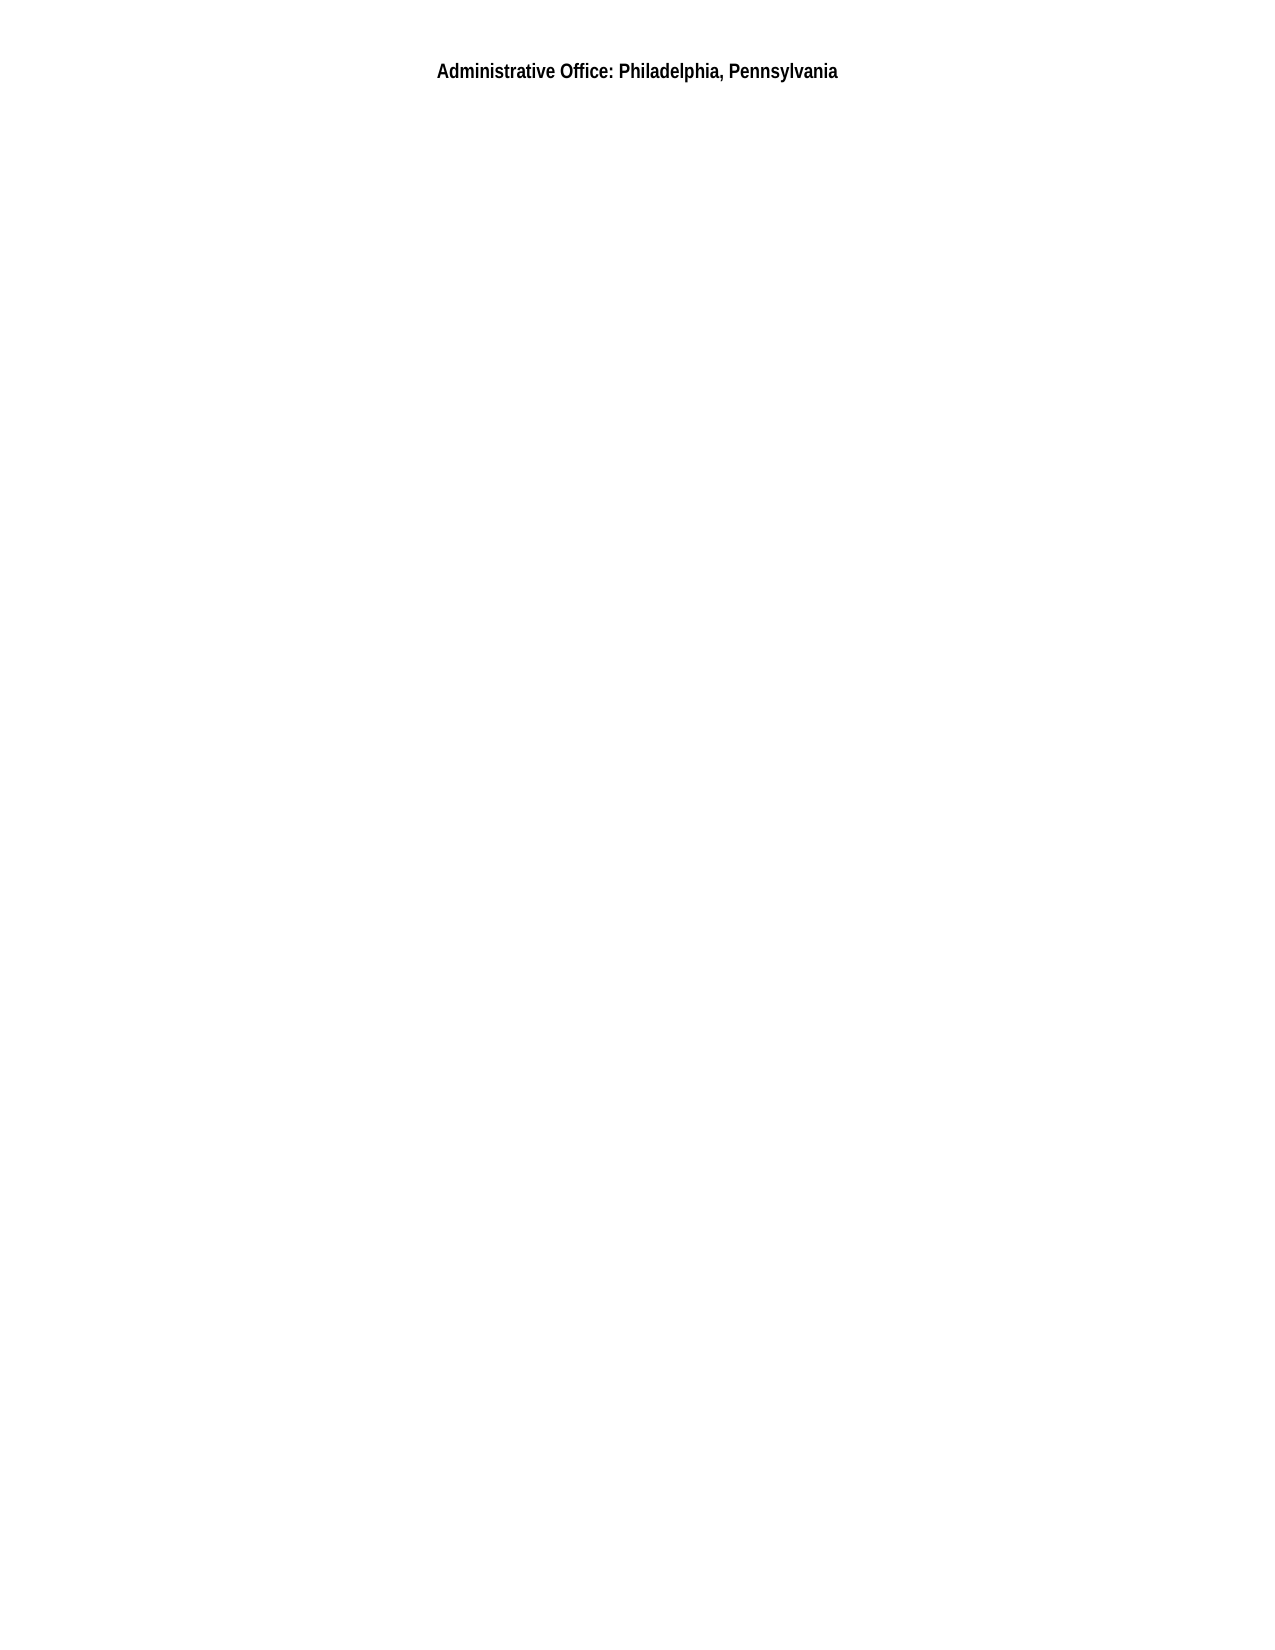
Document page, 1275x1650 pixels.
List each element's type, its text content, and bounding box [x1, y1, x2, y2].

text Administrative Office: Philadelphia, Pennsylvania [75, 59, 1200, 83]
